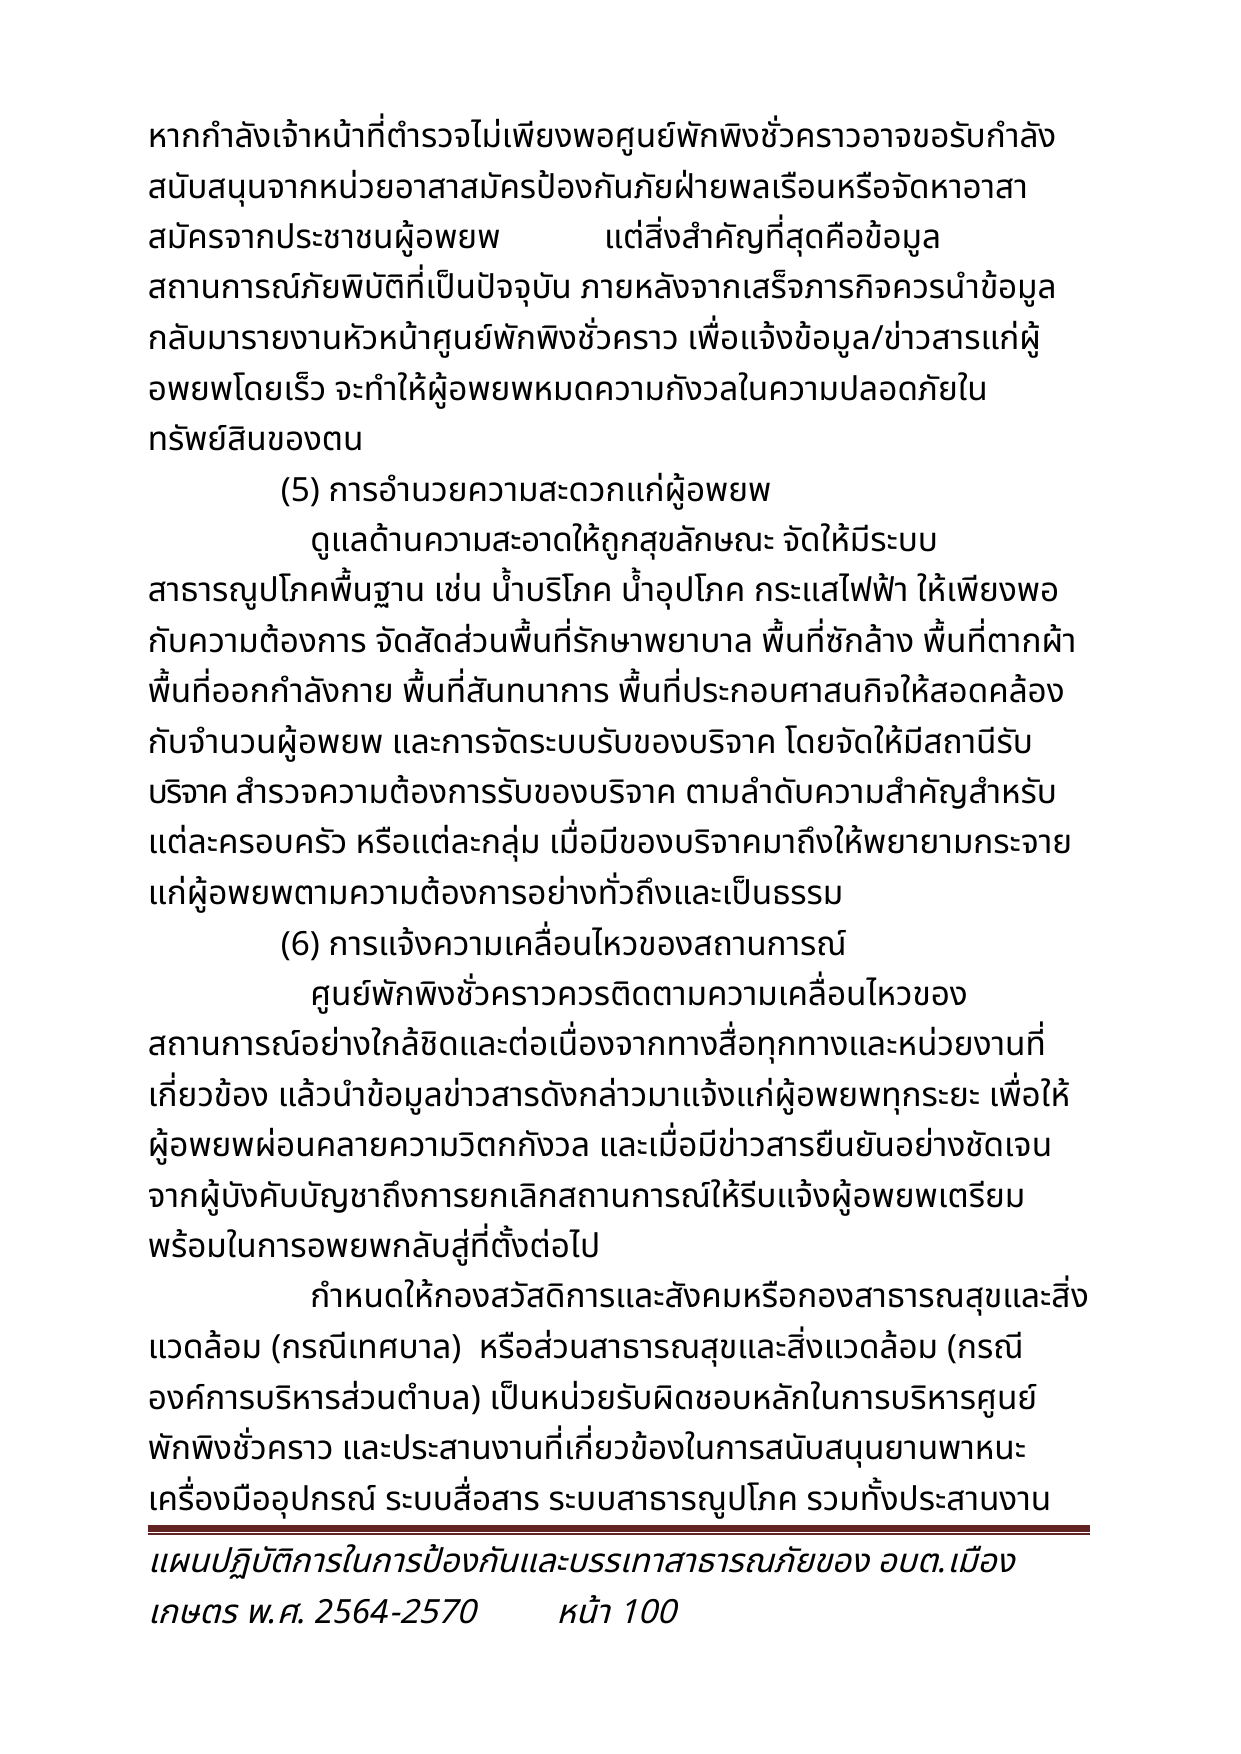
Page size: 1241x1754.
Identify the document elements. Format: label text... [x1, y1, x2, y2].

text (6) การแจ้งความเคลื่อนไหวของสถานการณ์ [148, 919, 1090, 970]
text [148, 1272, 1090, 1525]
text (5) การอำนวยความสะดวกแก่ผู้อพยพ [148, 465, 1090, 516]
text ศูนย์พักพิงชั่วคราวควรติดตามความเคลื่อนไหวของสถานการณ์อย่างใกล้ชิดและต่อเนื่องจากทางสื่อทุกทางและหน่วยงานที่เกี่ยวข้อง แล้วนำข้อมูลข่าวสารดังกล่าวมาแจ้งแก่ผู้อพยพทุกระยะ เพื่อให้ ผู้อพยพผ่อนคลายความวิตกกังวล และเมื่อมีข่าวสารยืนยันอย่างชัดเจนจากผู้บังคับบัญชาถึงการยกเลิกสถานการณ์ให้รีบแจ้งผู้อพยพเตรียมพร้อมในการอพยพกลับสู่ที่ตั้งต่อไป [148, 970, 1090, 1272]
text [148, 112, 1090, 465]
text ดูแลด้านความสะอาดให้ถูกสุขลักษณะ จัดให้มีระบบสาธารณูปโภคพื้นฐาน เช่น น้ำบริโภค น้ำอุปโภค กระแสไฟฟ้า ให้เพียงพอกับความต้องการ จัดสัดส่วนพื้นที่รักษาพยาบาล พื้นที่ซักล้าง พื้นที่ตากผ้า พื้นที่ออกกำลังกาย พื้นที่สันทนาการ พื้นที่ประกอบศาสนกิจให้สอดคล้องกับจำนวนผู้อพยพ และการจัดระบบรับของบริจาค โดยจัดให้มีสถานีรับบริจาค สำรวจความต้องการรับของบริจาค ตามลำดับความสำคัญสำหรับ แต่ละครอบครัว หรือแต่ละกลุ่ม เมื่อมีของบริจาคมาถึงให้พยายามกระจายแก่ผู้อพยพตามความต้องการอย่างทั่วถึงและเป็นธรรม [148, 516, 1090, 919]
